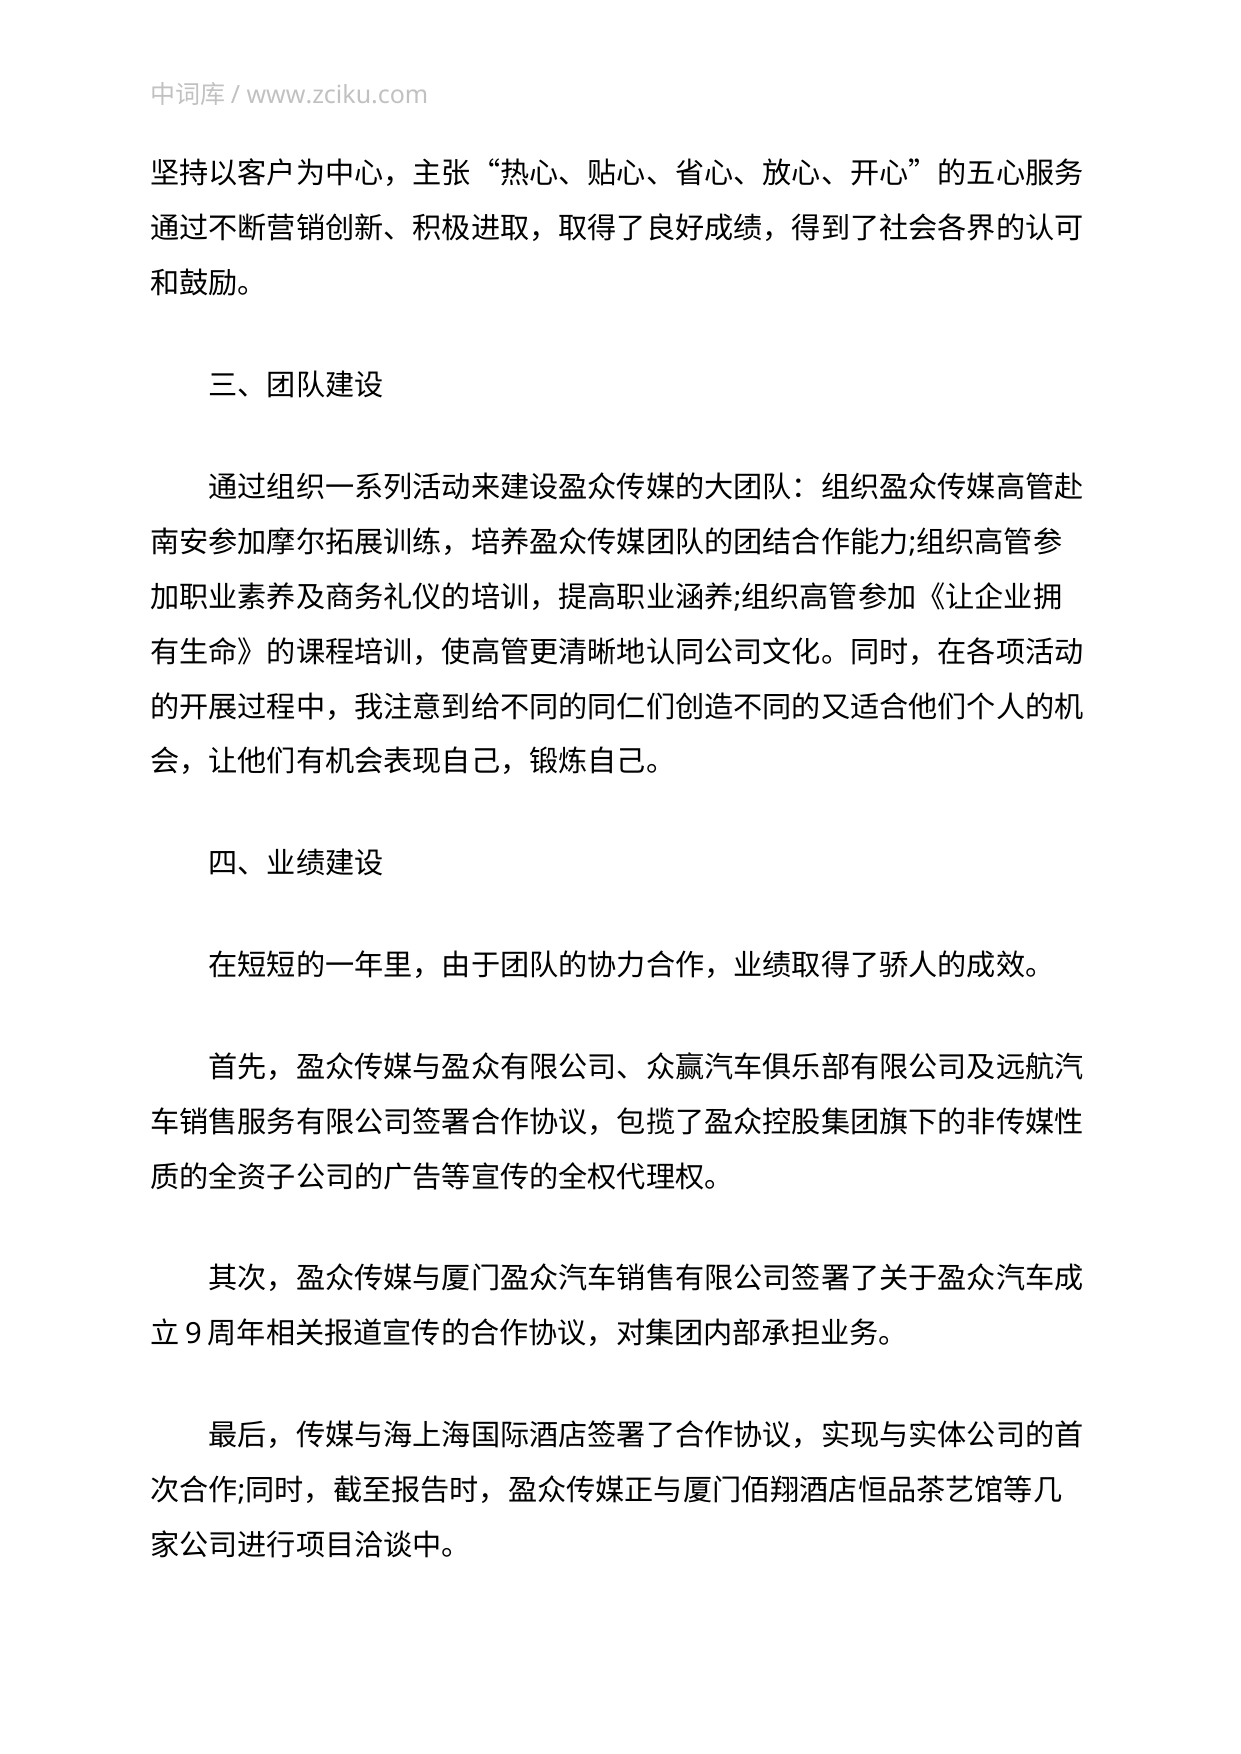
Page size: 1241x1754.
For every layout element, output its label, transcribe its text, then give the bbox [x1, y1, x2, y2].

text 三、团队建设 [150, 362, 1090, 404]
text 首先，盈众传媒与盈众有限公司、众赢汽车俱乐部有限公司及远航汽车销售服务有限公司签署合作协议，包揽了盈众控股集团旗下的非传媒性质的全资子公司的广告等宣传的全权代理权。 [150, 1043, 1090, 1195]
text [150, 150, 1090, 302]
text 四、业绩建设 [150, 840, 1090, 882]
text 其次，盈众传媒与厦门盈众汽车销售有限公司签署了关于盈众汽车成立9周年相关报道宣传的合作协议，对集团内部承担业务。 [150, 1255, 1090, 1352]
text 在短短的一年里，由于团队的协力合作，业绩取得了骄人的成效。 [150, 942, 1090, 984]
text 通过组织一系列活动来建设盈众传媒的大团队：组织盈众传媒高管赴南安参加摩尔拓展训练，培养盈众传媒团队的团结合作能力;组织高管参加职业素养及商务礼仪的培训，提高职业涵养;组织高管参加《让企业拥有生命》的课程培训，使高管更清晰地认同公司文化。同时，在各项活动的开展过程中，我注意到给不同的同仁们创造不同的又适合他们个人的机会，让他们有机会表现自己，锻炼自己。 [150, 463, 1090, 780]
text 最后，传媒与海上海国际酒店签署了合作协议，实现与实体公司的首次合作;同时，截至报告时，盈众传媒正与厦门佰翔酒店恒品茶艺馆等几家公司进行项目洽谈中。 [150, 1412, 1090, 1564]
